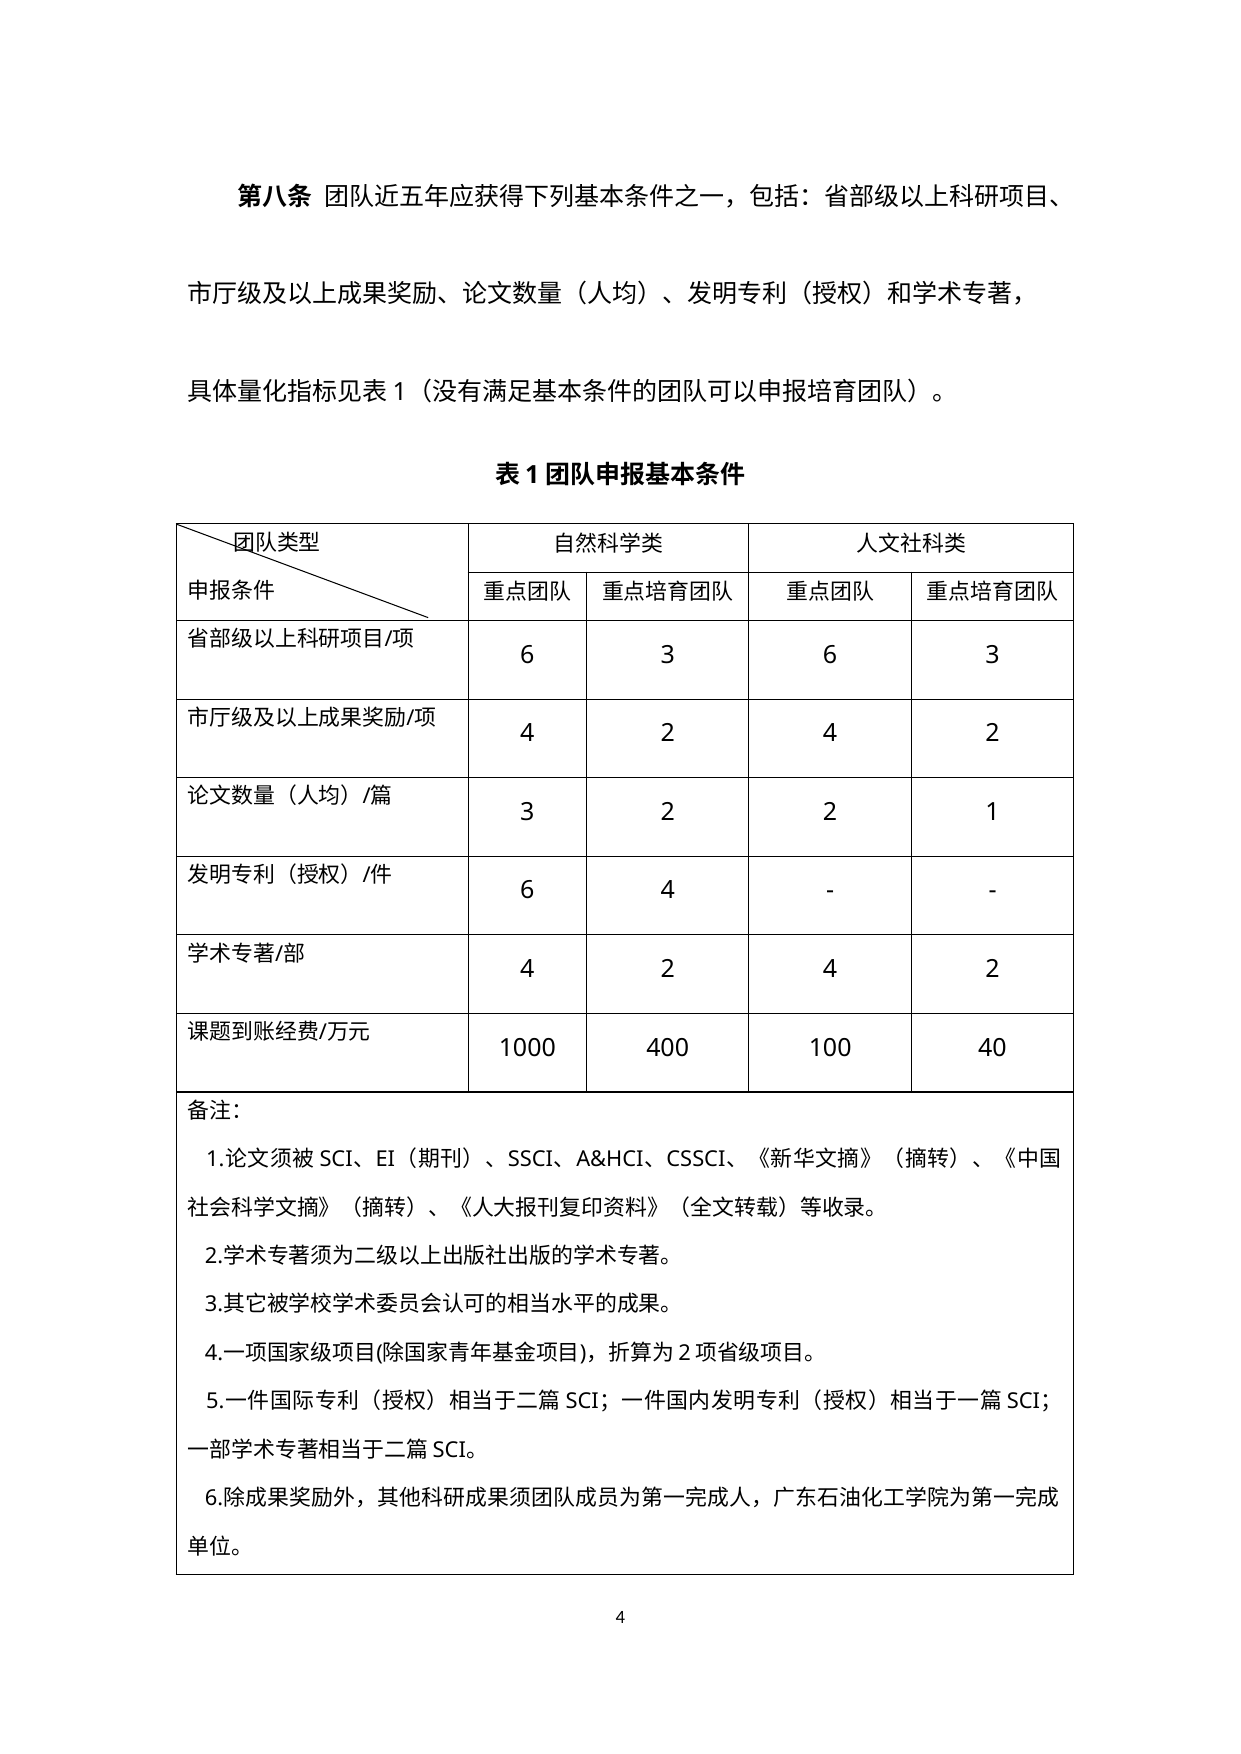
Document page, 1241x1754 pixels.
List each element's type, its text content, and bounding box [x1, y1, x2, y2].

table_cell 40 [912, 1014, 1073, 1091]
table_cell 重点团队 [749, 573, 911, 620]
table_cell 2 [587, 778, 748, 856]
table_cell 6 [749, 621, 911, 699]
table_cell 1000 [469, 1014, 586, 1091]
table_header 人文社科类 [749, 524, 1073, 572]
table_cell 6 [469, 857, 586, 934]
table_cell 2 [587, 935, 748, 1013]
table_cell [177, 1093, 1073, 1574]
table_cell 2 [587, 700, 748, 777]
table_cell 重点团队 [469, 573, 586, 620]
table_cell 100 [749, 1014, 911, 1091]
table_cell 4 [587, 857, 748, 934]
table_header 自然科学类 [469, 524, 748, 572]
table_cell 2 [912, 935, 1073, 1013]
table_cell 课题到账经费/万元 [177, 1014, 468, 1091]
text 表1 团队申报基本条件 [187, 440, 1053, 505]
table_cell 1 [912, 778, 1073, 856]
table_cell 2 [749, 778, 911, 856]
table_cell - [749, 857, 911, 934]
table_cell 重点培育团队 [587, 573, 748, 620]
text 第八条 团队近五年应获得下列基本条件之一，包括：省部级以上科研项目、市厅级及以上成果奖励、论文数量（人均）、发明专利（授权）和学术专著，具体量化指标见表1（没有满足基本条件的团队可以申报培育团队）。 [187, 162, 1053, 422]
table_cell - [912, 857, 1073, 934]
table_cell 3 [912, 621, 1073, 699]
table_cell 4 [469, 700, 586, 777]
table_cell 省部级以上科研项目/项 [177, 621, 468, 699]
table_cell 论文数量（人均）/篇 [177, 778, 468, 856]
table_cell 400 [587, 1014, 748, 1091]
table_cell 4 [749, 700, 911, 777]
table_cell 6 [469, 621, 586, 699]
table_cell 3 [469, 778, 586, 856]
table_cell 市厅级及以上成果奖励/项 [177, 700, 468, 777]
table_cell 3 [587, 621, 748, 699]
table_cell 4 [749, 935, 911, 1013]
table_cell 发明专利（授权）/件 [177, 857, 468, 934]
table_cell 重点培育团队 [912, 573, 1073, 620]
table_cell 2 [912, 700, 1073, 777]
table_header 团队类型 申报条件 [177, 524, 468, 620]
table_cell 4 [469, 935, 586, 1013]
table_cell 学术专著/部 [177, 935, 468, 1013]
